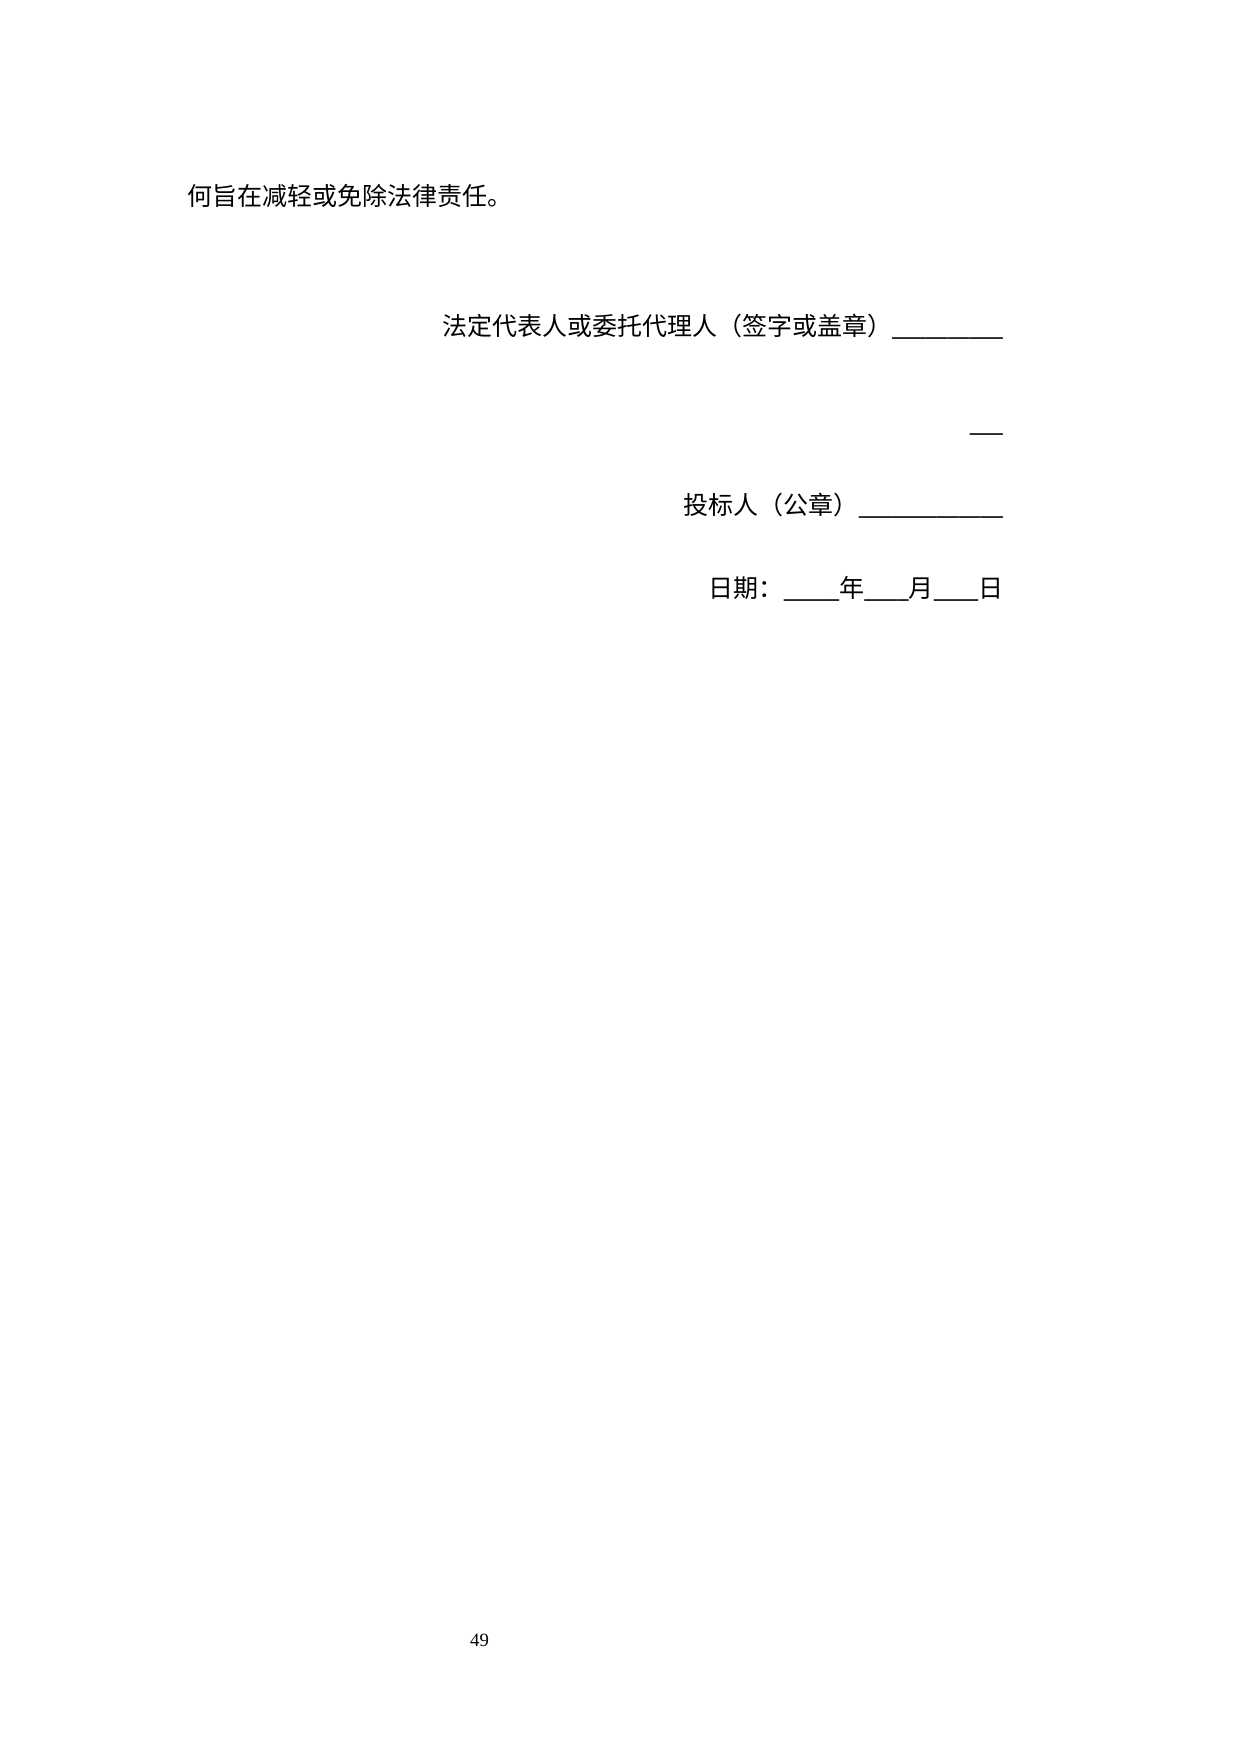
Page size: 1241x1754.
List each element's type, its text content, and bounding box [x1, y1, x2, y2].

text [187, 162, 1053, 227]
text 日期：_____年____月____日 [187, 554, 1003, 619]
text 法定代表人或委托代理人（签字或盖章）_____________ [187, 292, 1003, 454]
text 投标人（公章）_____________ [187, 471, 1003, 536]
